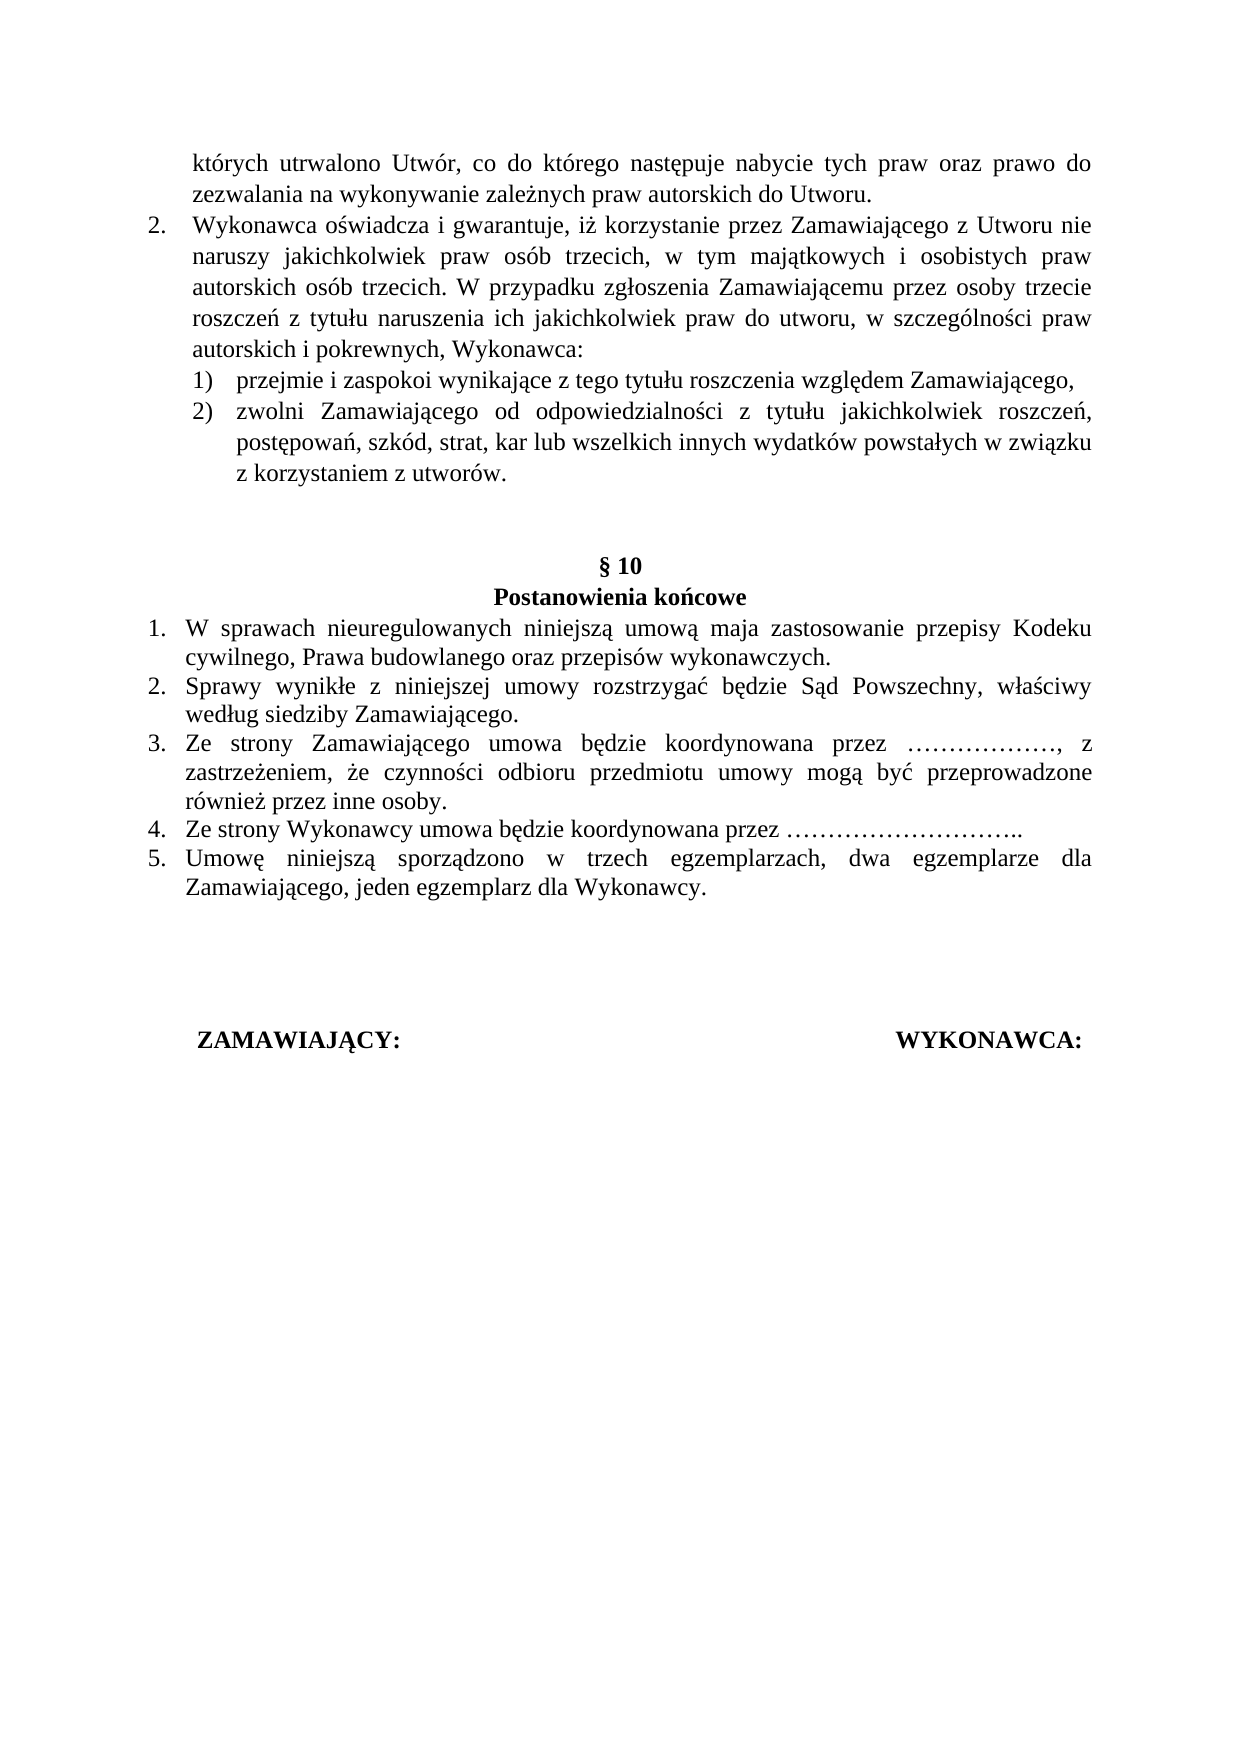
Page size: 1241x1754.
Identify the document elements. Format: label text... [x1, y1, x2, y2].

list Wykonawca oświadcza i gwarantuje, iż korzystanie przez Zamawiającego z Utworu nie naruszy jakichkolwiek praw osób trzecich, w tym majątkowych i osobistych praw autorskich osób trzecich. W przypadku zgłoszenia Zamawiającemu przez osoby trzecie roszczeń z tytułu naruszenia ich jakichkolwiek praw do utworu, w szczególności praw autorskich i pokrewnych, Wykonawca: [148, 210, 1093, 363]
text ZAMAWIAJĄCY: WYKONAWCA: [187, 1025, 1093, 1054]
list Ze strony Zamawiającego umowa będzie koordynowana przez ………………, z zastrzeżeniem, że czynności odbioru przedmiotu umowy mogą być przeprowadzone również przez inne osoby. [148, 728, 1093, 814]
list Ze strony Wykonawcy umowa będzie koordynowana przez ……………………….. [148, 814, 1093, 843]
list przejmie i zaspokoi wynikające z tego tytułu roszczenia względem Zamawiającego, [192, 365, 1093, 394]
text § 10 [148, 551, 1093, 580]
text Postanowienia końcowe [148, 582, 1093, 611]
list Sprawy wynikłe z niniejszej umowy rozstrzygać będzie Sąd Powszechny, właściwy według siedziby Zamawiającego. [148, 671, 1093, 728]
list zwolni Zamawiającego od odpowiedzialności z tytułu jakichkolwiek roszczeń, postępowań, szkód, strat, kar lub wszelkich innych wydatków powstałych w związku z korzystaniem z utworów. [192, 396, 1093, 487]
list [148, 148, 1093, 207]
list Umowę niniejszą sporządzono w trzech egzemplarzach, dwa egzemplarze dla Zamawiającego, jeden egzemplarz dla Wykonawcy. [148, 843, 1093, 901]
list W sprawach nieuregulowanych niniejszą umową maja zastosowanie przepisy Kodeku cywilnego, Prawa budowlanego oraz przepisów wykonawczych. [148, 613, 1093, 671]
